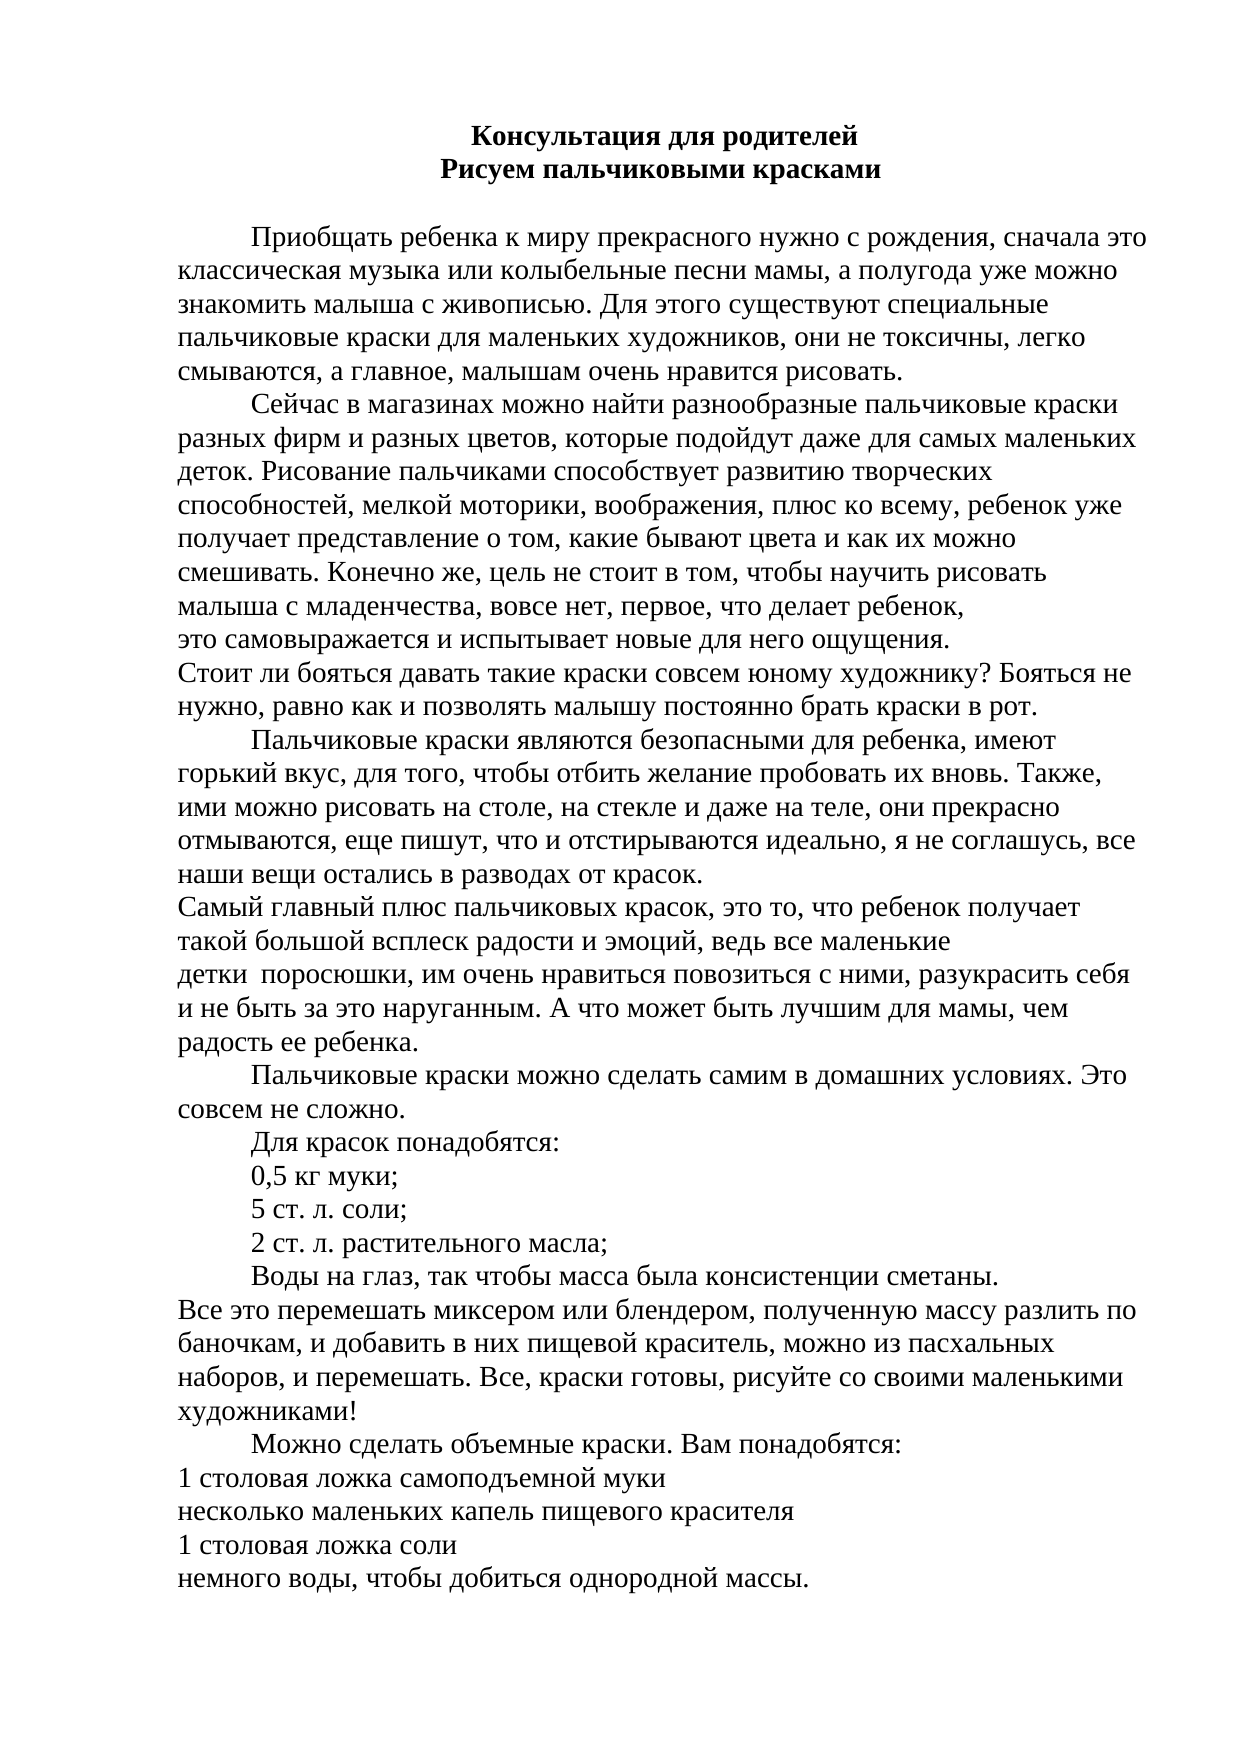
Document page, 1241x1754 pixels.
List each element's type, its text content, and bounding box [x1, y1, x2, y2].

text Для красок понадобятся: [251, 1124, 1152, 1158]
text Пальчиковые краски можно сделать самим в домашних условиях. Это совсем не сложно. [177, 1057, 1152, 1124]
text Можно сделать объемные краски. Вам понадобятся: [177, 1426, 1152, 1460]
text Сейчас в магазинах можно найти разнообразные пальчиковые краски разных фирм и разных цветов, которые подойдут даже для самых маленьких деток. Рисование пальчиками способствует развитию творческих способностей, мелкой моторики, воображения, плюс ко всему, ребенок уже получает представление о том, какие бывают цвета и как их можно смешивать. Конечно же, цель не стоит в том, чтобы научить рисовать малыша с младенчества, вовсе нет, первое, что делает ребенок, это самовыражается и испытывает новые для него ощущения. [177, 386, 1152, 655]
text Самый главный плюс пальчиковых красок, это то, что ребенок получает такой большой всплеск радости и эмоций, ведь все маленькие детки поросюшки, им очень нравиться повозиться с ними, разукрасить себя и не быть за это наруганным. А что может быть лучшим для мамы, чем радость ее ребенка. [177, 889, 1152, 1057]
text 0,5 кг муки; 5 ст. л. соли; 2 ст. л. растительного масла; Воды на глаз, так чтобы масса была консистенции сметаны. [251, 1158, 1152, 1292]
text Пальчиковые краски являются безопасными для ребенка, имеют горький вкус, для того, чтобы отбить желание пробовать их вновь. Также, ими можно рисовать на столе, на стекле и даже на теле, они прекрасно отмываются, еще пишут, что и отстирываются идеально, я не соглашусь, все наши вещи остались в разводах от красок. [177, 722, 1152, 889]
text Консультация для родителей [177, 118, 1152, 152]
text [177, 1460, 1152, 1623]
text Стоит ли бояться давать такие краски совсем юному художнику? Бояться не нужно, равно как и позволять малышу постоянно брать краски в рот. [177, 655, 1152, 722]
text Приобщать ребенка к миру прекрасного нужно с рождения, сначала это классическая музыка или колыбельные песни мамы, а полугода уже можно знакомить малыша с живописью. Для этого существуют специальные пальчиковые краски для маленьких художников, они не токсичны, легко смываются, а главное, малышам очень нравится рисовать. [177, 219, 1152, 386]
text Рисуем пальчиковыми красками [177, 152, 1152, 185]
text Все это перемешать миксером или блендером, полученную массу разлить по баночкам, и добавить в них пищевой краситель, можно из пасхальных наборов, и перемешать. Все, краски готовы, рисуйте со своими маленькими художниками! [177, 1292, 1152, 1426]
